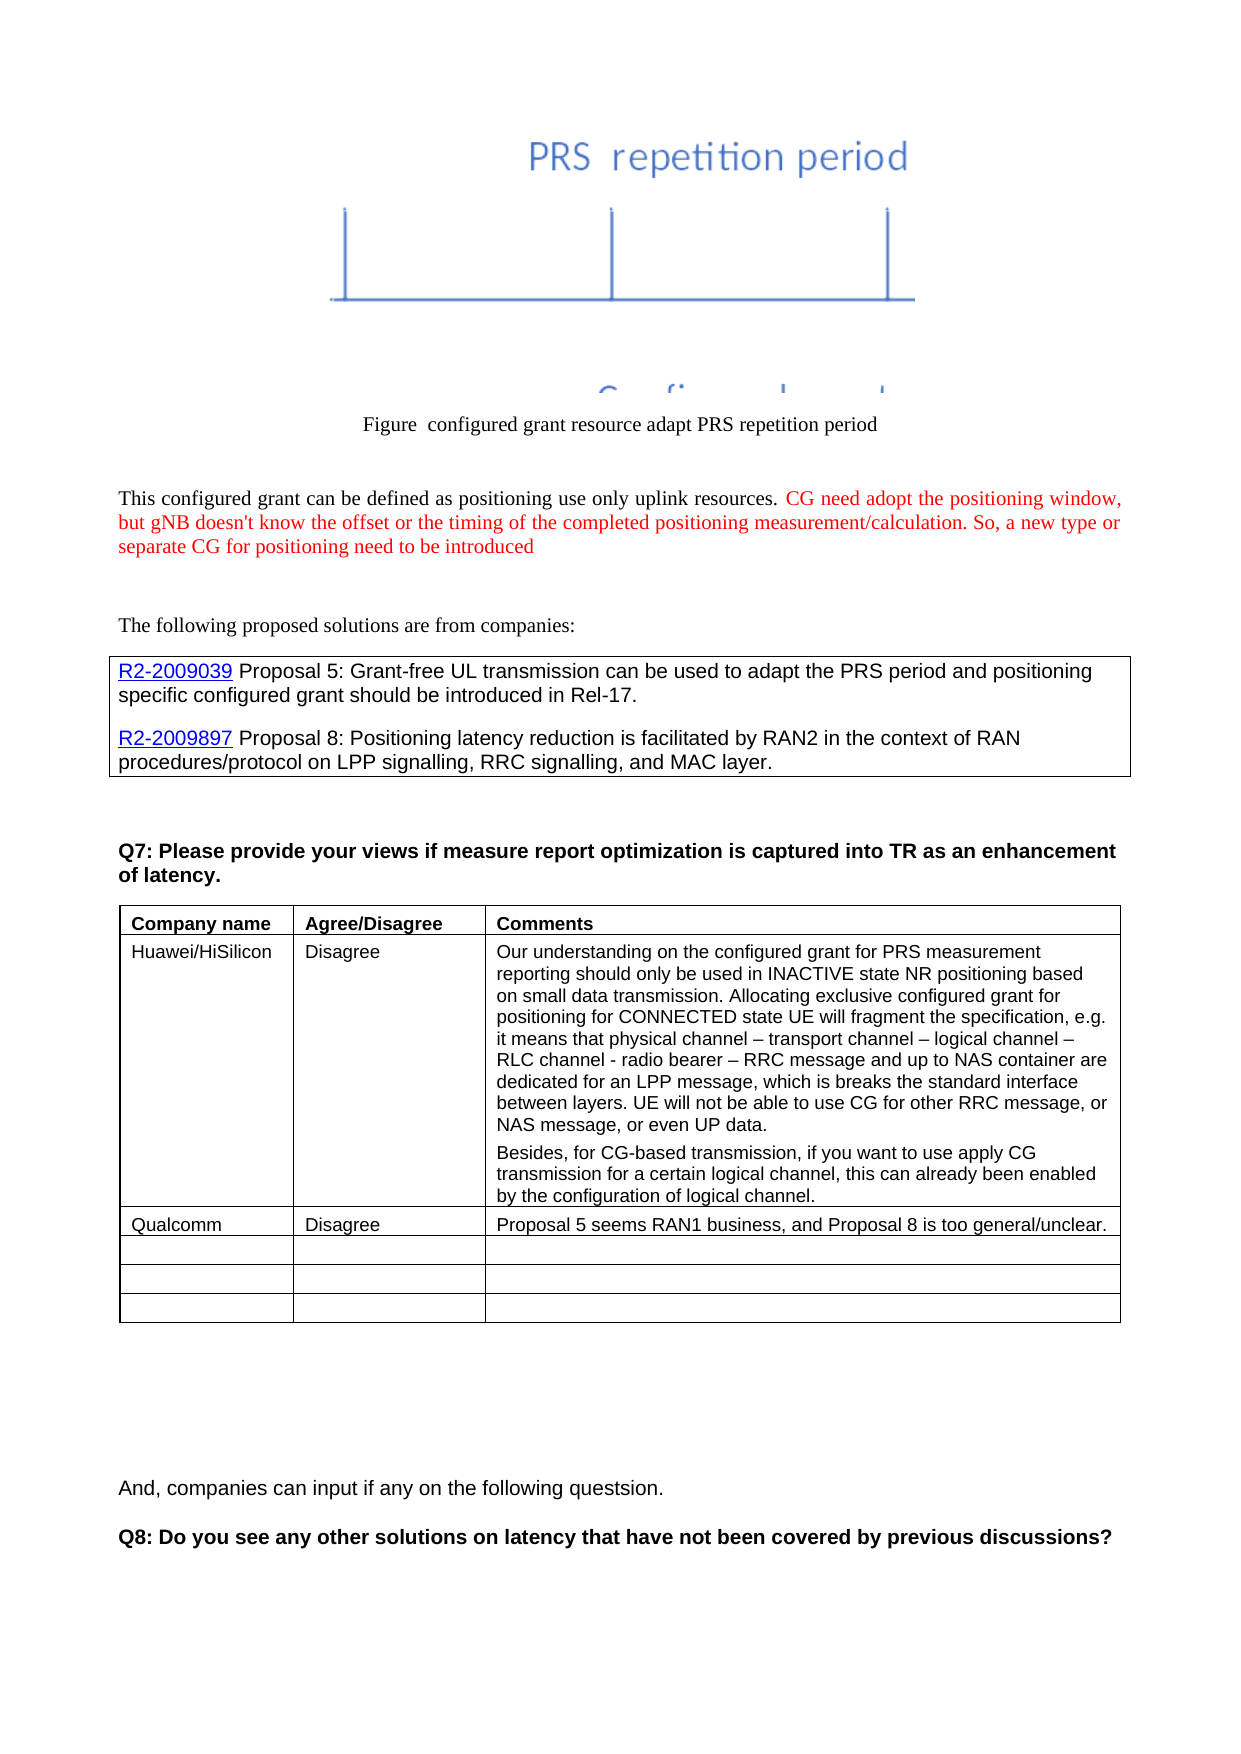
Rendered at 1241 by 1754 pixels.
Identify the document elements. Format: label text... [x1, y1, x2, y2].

table_cell [121, 1236, 293, 1264]
text And, companies can input if any on the following questsion. [118, 1476, 1122, 1500]
text R2-2009039 Proposal 5: Grant-free UL transmission can be used to adapt the PRS period and positioning specific configured grant should be introduced in Rel-17. [110, 657, 1130, 707]
table_cell Our understanding on the configured grant for PRS measurement reporting should only be used in INACTIVE state NR positioning based on small data transmission. Allocating exclusive configured grant for positioning for CONNECTED state UE will fragment the specification, e.g. it means that physical channel – transport channel – logical channel – RLC channel - radio bearer – RRC message and up to NAS container are dedicated for an LPP message, which is breaks the standard interface between layers. UE will not be able to use CG for other RRC message, or NAS message, or even UP data. Besides, for CG-based transmission, if you want to use apply CG transmission for a certain logical channel, this can already been enabled by the configuration of logical channel. [486, 935, 1120, 1206]
text Q7: Please provide your views if measure report optimization is captured into TR as an enhancement of latency. [118, 838, 1122, 886]
table_cell Huawei/HiSilicon [121, 935, 293, 1206]
table_cell [121, 1265, 293, 1293]
table_cell Proposal 5 seems RAN1 business, and Proposal 8 is too general/unclear. [486, 1207, 1120, 1235]
text Figure configured grant resource adapt PRS repetition period [118, 412, 1122, 436]
table_header Agree/Disagree [294, 906, 485, 934]
table_cell Qualcomm [121, 1207, 293, 1235]
table_cell [294, 1236, 485, 1264]
table_cell [486, 1236, 1120, 1264]
table_cell Disagree [294, 1207, 485, 1235]
table_cell [121, 1294, 293, 1322]
text This configured grant can be defined as positioning use only uplink resources. CG need adopt the positioning window, but gNB doesn't know the offset or the timing of the completed positioning measurement/calculation. So, a new type or separate CG for positioning need to be introduced [118, 486, 1122, 558]
table_header Company name [121, 906, 293, 934]
table_cell [486, 1265, 1120, 1293]
table_cell Disagree [294, 935, 485, 1206]
text Q8: Do you see any other solutions on latency that have not been covered by previous discussions? [118, 1525, 1122, 1549]
table_cell [294, 1294, 485, 1322]
table_header Comments [486, 906, 1120, 934]
table_cell [486, 1294, 1120, 1322]
text R2-2009897 Proposal 8: Positioning latency reduction is facilitated by RAN2 in the context of RAN procedures/protocol on LPP signalling, RRC signalling, and MAC layer. [110, 723, 1130, 776]
text The following proposed solutions are from companies: [118, 613, 1122, 637]
table_cell [294, 1265, 485, 1293]
